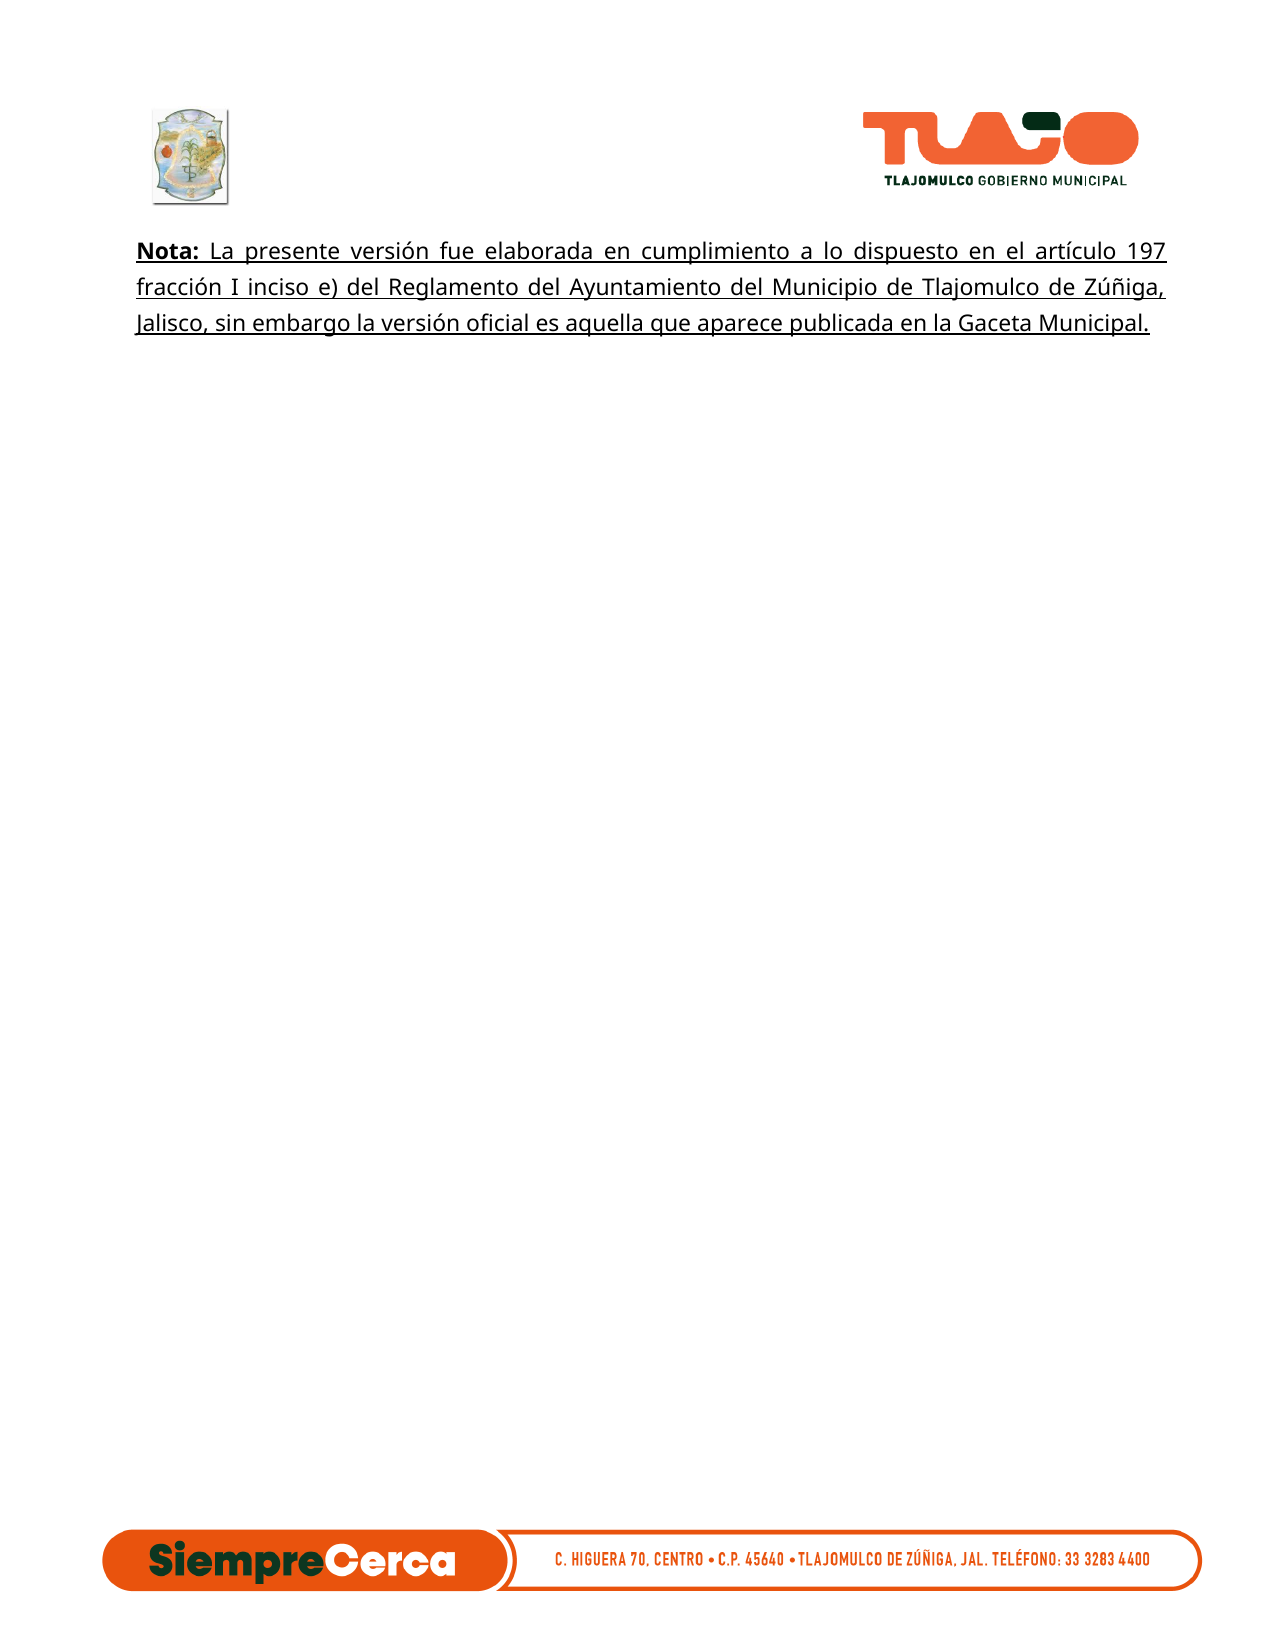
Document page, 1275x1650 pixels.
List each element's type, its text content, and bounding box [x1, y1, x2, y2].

text Nota: La presente versión fue elaborada en cumplimiento a lo dispuesto en el artículo 197 fracción I inciso e) del Reglamento del Ayuntamiento del Municipio de Tlajomulco de Zúñiga, Jalisco, sin embargo la versión oficial es aquella que aparece publicada en la Gaceta Municipal. [136, 235, 1166, 261]
text Nota: La presente versión fue elaborada en cumplimiento a lo dispuesto en el artículo 197 fracción I inciso e) del Reglamento del Ayuntamiento del Municipio de Tlajomulco de Zúñiga, Jalisco, sin embargo la versión oficial es aquella que aparece publicada en la Gaceta Municipal. [136, 299, 1166, 338]
picture [858, 106, 1144, 191]
text Nota: La presente versión fue elaborada en cumplimiento a lo dispuesto en el artículo 197 fracción I inciso e) del Reglamento del Ayuntamiento del Municipio de Tlajomulco de Zúñiga, Jalisco, sin embargo la versión oficial es aquella que aparece publicada en la Gaceta Municipal. [136, 263, 1166, 298]
picture [0, 1488, 1275, 1650]
picture [150, 106, 231, 207]
